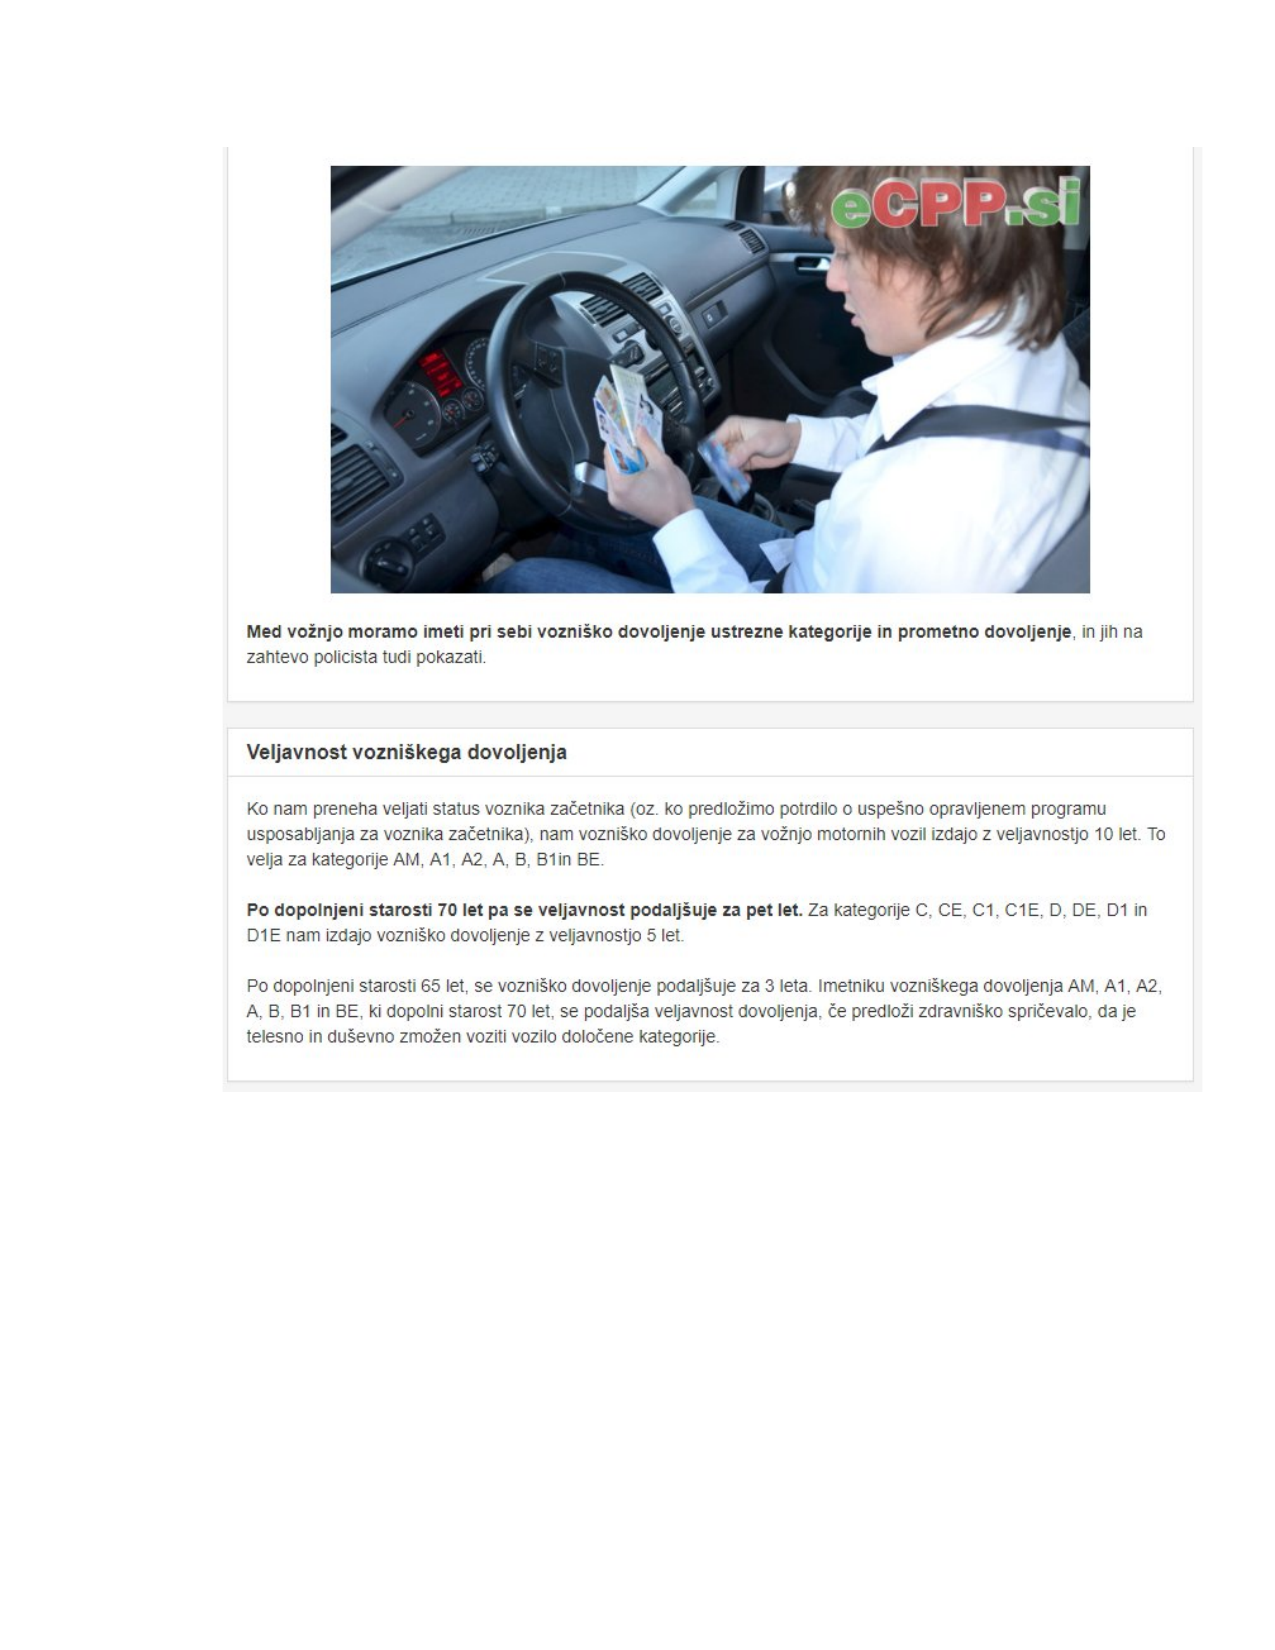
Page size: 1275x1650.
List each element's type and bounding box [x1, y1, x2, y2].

picture [222, 147, 1203, 1092]
